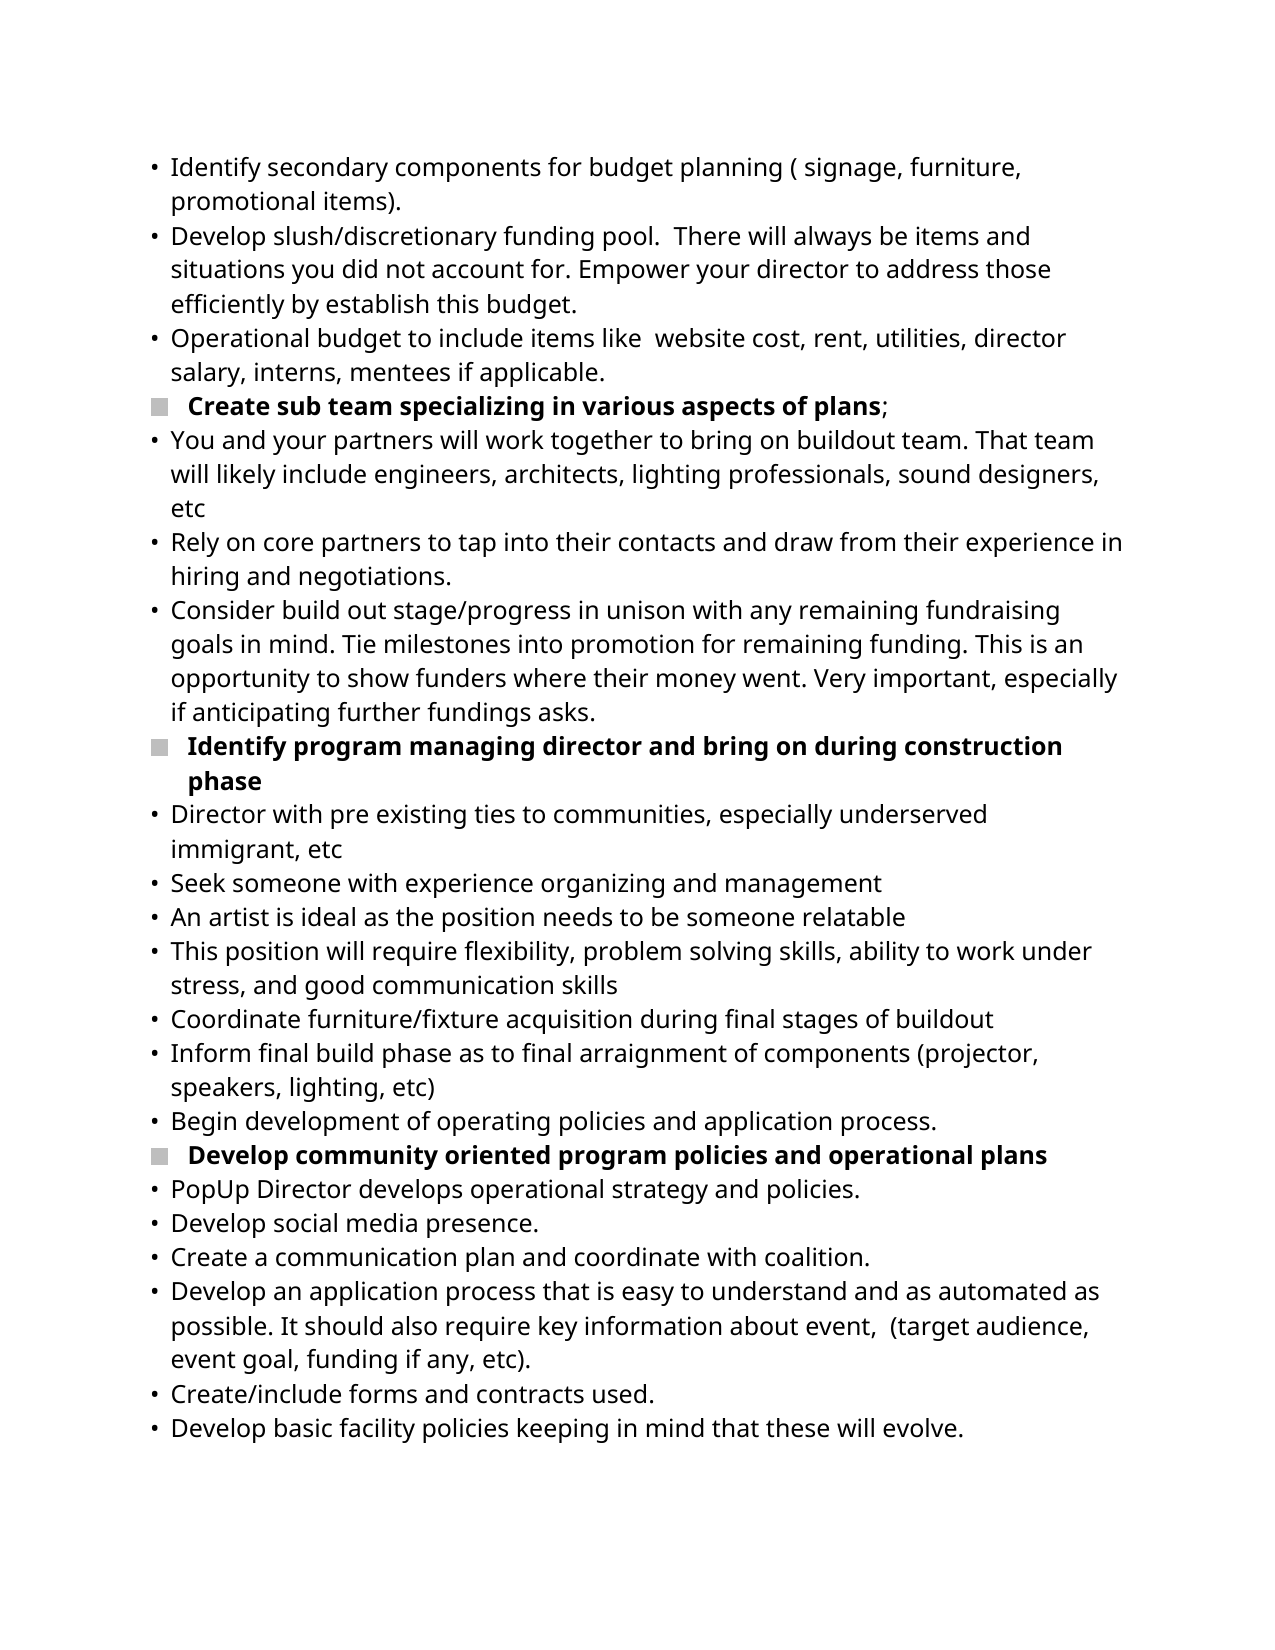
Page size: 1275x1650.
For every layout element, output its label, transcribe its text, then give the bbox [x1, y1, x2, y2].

list PopUp Director develops operational strategy and policies. [150, 1172, 1125, 1206]
list Create sub team specializing in various aspects of plans; [150, 388, 1125, 422]
list Develop community oriented program policies and operational plans [150, 1138, 1125, 1172]
picture [151, 398, 168, 416]
list Begin development of operating policies and application process. [150, 1104, 1125, 1138]
list Inform final build phase as to final arraignment of components (projector, speakers, lighting, etc) [150, 1036, 1125, 1104]
list You and your partners will work together to bring on buildout team. That team will likely include engineers, architects, lighting professionals, sound designers, etc [150, 422, 1125, 525]
list Identify program managing director and bring on during construction phase [150, 729, 1125, 797]
list An artist is ideal as the position needs to be someone relatable [150, 899, 1125, 933]
list Director with pre existing ties to communities, especially underserved immigrant, etc [150, 797, 1125, 865]
picture [151, 739, 168, 756]
list This position will require flexibility, problem solving skills, ability to work under stress, and good communication skills [150, 933, 1125, 1002]
list Rely on core partners to tap into their contacts and draw from their experience in hiring and negotiations. [150, 525, 1125, 593]
list Consider build out stage/progress in unison with any remaining fundraising goals in mind. Tie milestones into promotion for remaining funding. This is an opportunity to show funders where their money went. Very important, especially if anticipating further fundings asks. [150, 593, 1125, 729]
list Develop social media presence. [150, 1206, 1125, 1240]
list Seek someone with experience organizing and management [150, 865, 1125, 899]
list Develop basic facility policies keeping in mind that these will evolve. [150, 1410, 1125, 1444]
list Create/include forms and contracts used. [150, 1376, 1125, 1410]
list Identify secondary components for budget planning ( signage, furniture, promotional items). [150, 150, 1125, 218]
list Coordinate furniture/fixture acquisition during final stages of buildout [150, 1002, 1125, 1036]
list Develop an application process that is easy to understand and as automated as possible. It should also require key information about event, (target audience, event goal, funding if any, etc). [150, 1274, 1125, 1376]
picture [151, 1148, 168, 1165]
list Create a communication plan and coordinate with coalition. [150, 1240, 1125, 1274]
list Operational budget to include items like website cost, rent, utilities, director salary, interns, mentees if applicable. [150, 320, 1125, 388]
list Develop slush/discretionary funding pool. There will always be items and situations you did not account for. Empower your director to address those efficiently by establish this budget. [150, 218, 1125, 320]
